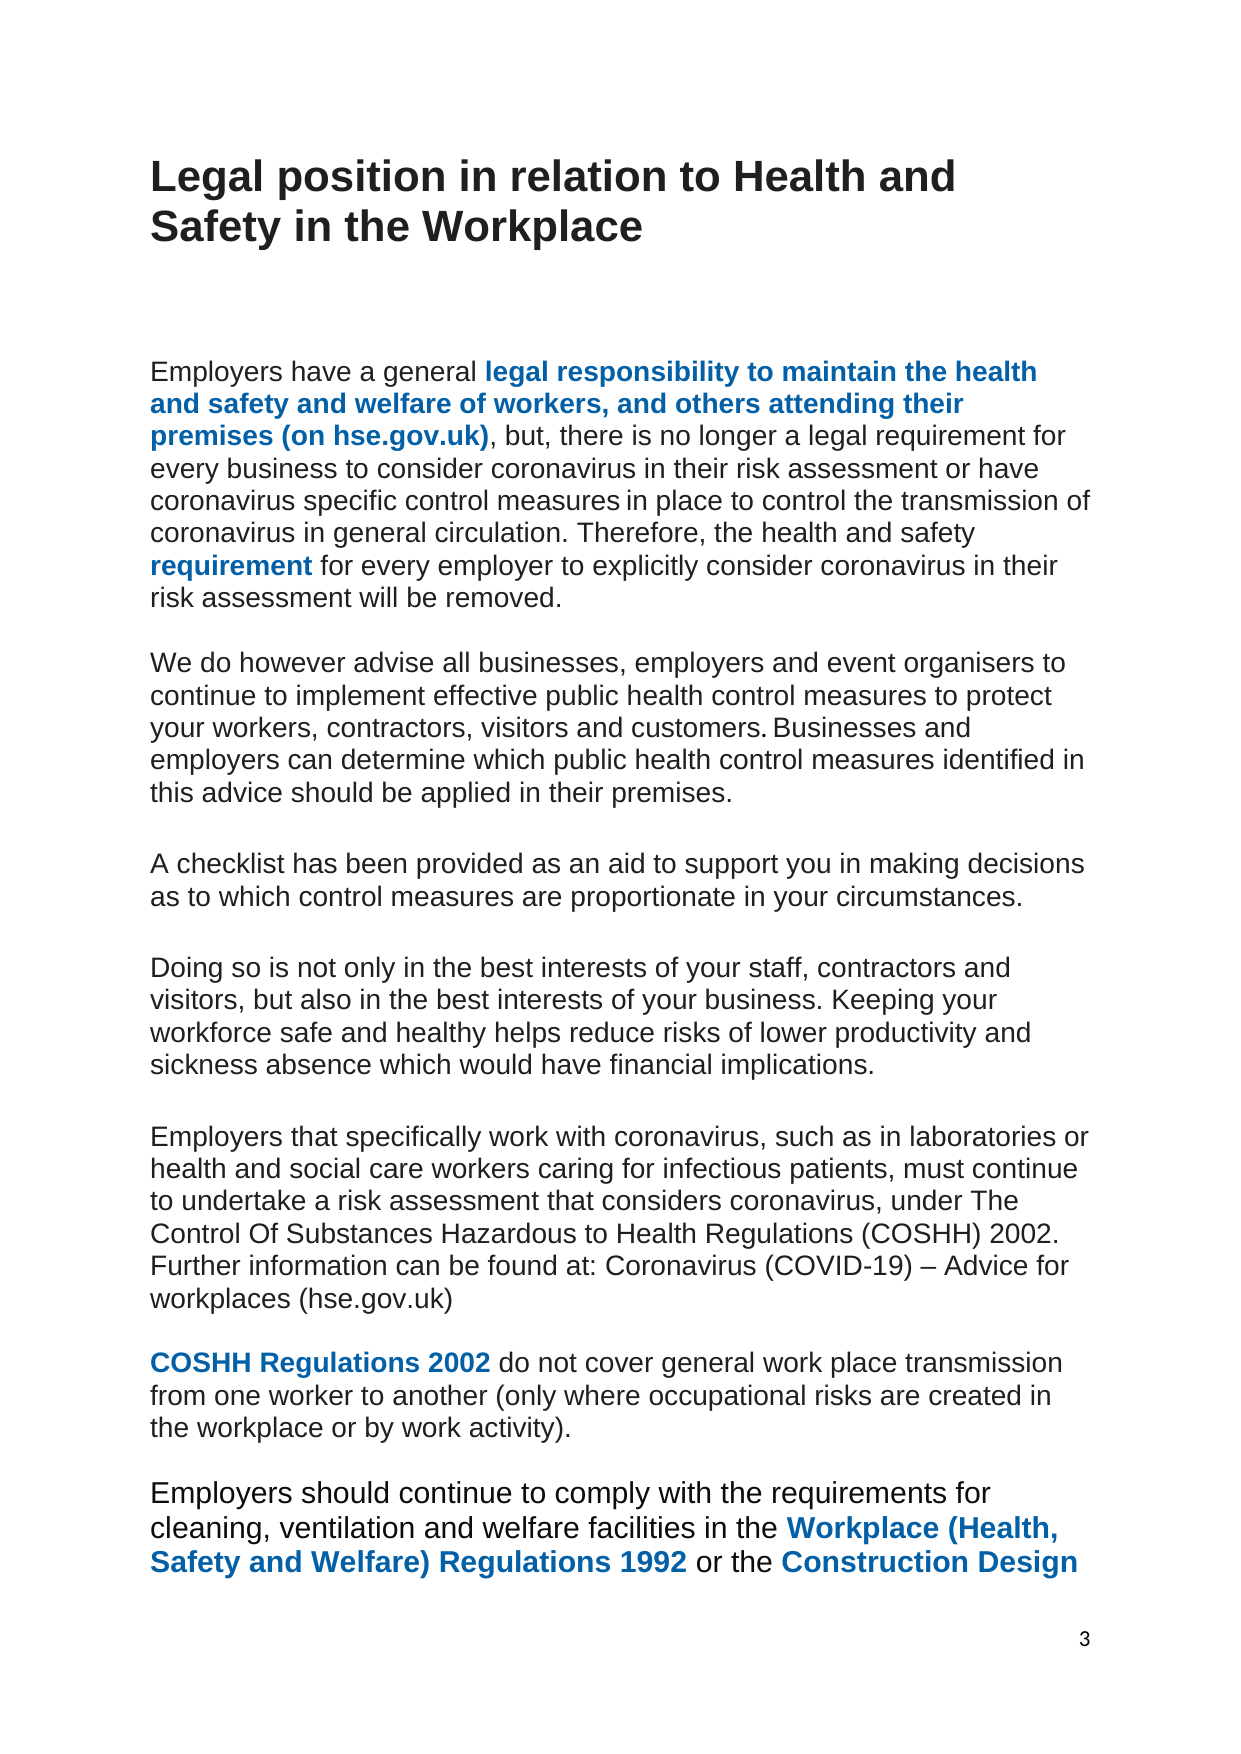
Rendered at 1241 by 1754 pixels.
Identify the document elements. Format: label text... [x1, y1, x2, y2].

text Employers have a general legal responsibility to maintain the health and safety and welfare of workers, and others attending their premises (on hse.gov.uk), but, there is no longer a legal requirement for every business to consider coronavirus in their risk assessment or have coronavirus specific control measures in place to control the transmission of coronavirus in general circulation. Therefore, the health and safety requirement for every employer to explicitly consider coronavirus in their risk assessment will be removed. [150, 354, 1090, 614]
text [150, 1475, 1090, 1579]
text We do however advise all businesses, employers and event organisers to continue to implement effective public health control measures to protect your workers, contractors, visitors and customers. Businesses and employers can determine which public health control measures identified in this advice should be applied in their premises. [150, 646, 1090, 808]
text COSHH Regulations 2002 do not cover general work place transmission from one worker to another (only where occupational risks are created in the workplace or by work activity). [150, 1346, 1090, 1443]
text Doing so is not only in the best interests of your staff, contractors and visitors, but also in the best interests of your business. Keeping your workforce safe and healthy helps reduce risks of lower productivity and sickness absence which would have financial implications. [150, 951, 1090, 1081]
text Legal position in relation to Health and Safety in the Workplace [150, 150, 1090, 251]
text Employers that specifically work with coronavirus, such as in laboratories or health and social care workers caring for infectious patients, must continue to undertake a risk assessment that considers coronavirus, under The Control Of Substances Hazardous to Health Regulations (COSHH) 2002. Further information can be found at: Coronavirus (COVID-19) – Advice for workplaces (hse.gov.uk) [150, 1119, 1090, 1314]
text A checklist has been provided as an aid to support you in making decisions as to which control measures are proportionate in your circumstances. [150, 847, 1090, 912]
